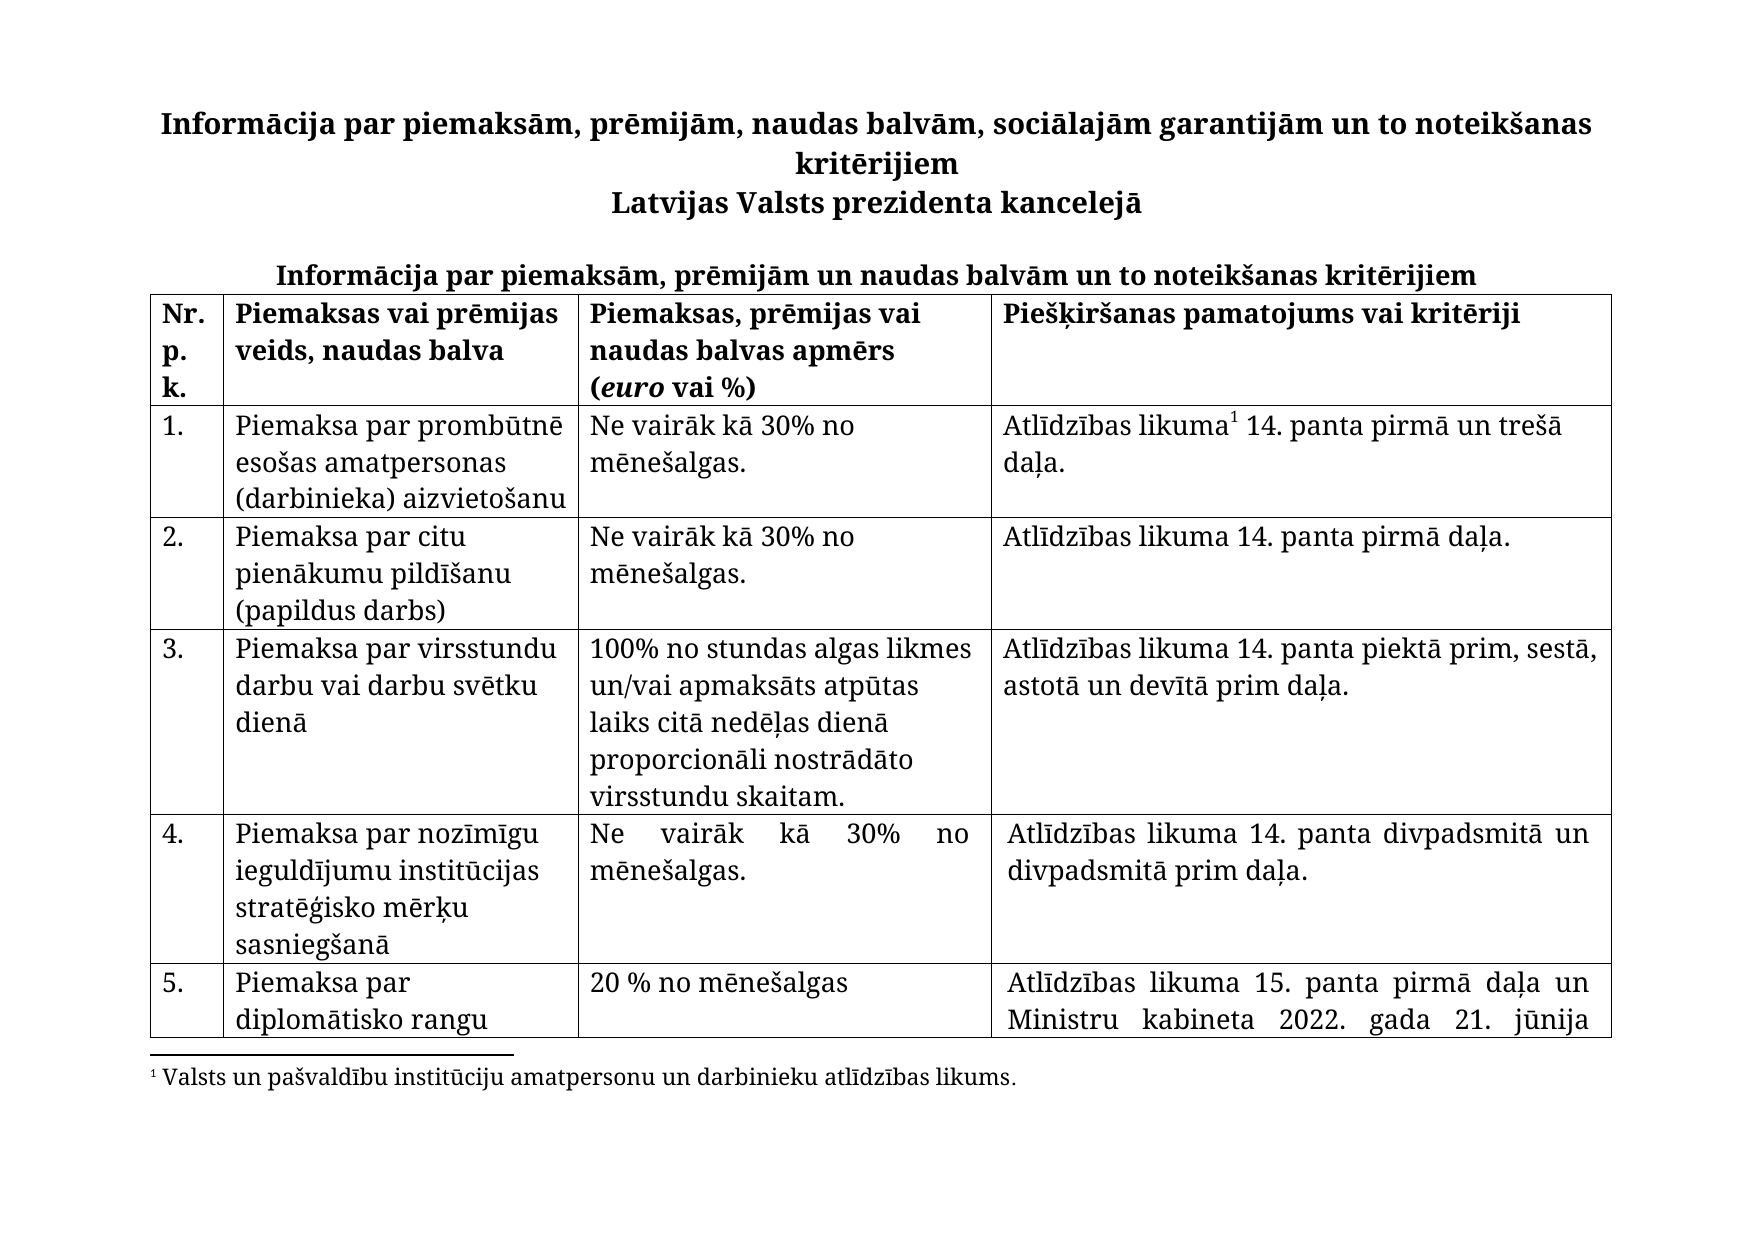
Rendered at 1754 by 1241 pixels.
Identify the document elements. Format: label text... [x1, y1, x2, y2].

table_cell 4. [151, 815, 223, 962]
table_cell 3. [151, 630, 223, 814]
table_header Piemaksas, prēmijas vai naudas balvas apmērs (euro vai %) [579, 295, 991, 405]
table_cell 5. [151, 964, 223, 1037]
table_cell Atlīdzības likuma 14. panta pirmā daļa. [992, 518, 1611, 628]
table_cell Ne vairāk kā 30% no mēnešalgas. [579, 815, 991, 962]
table_cell 2. [151, 518, 223, 628]
table_cell 1. [151, 406, 223, 517]
text Informācija par piemaksām, prēmijām un naudas balvām un to noteikšanas kritērijiem [150, 257, 1604, 293]
table_cell 20 % no mēnešalgas [579, 964, 991, 1037]
table_cell Piemaksa par nozīmīgu ieguldījumu institūcijas stratēģisko mērķu sasniegšanā [224, 815, 578, 962]
table_cell Piemaksa par citu pienākumu pildīšanu (papildus darbs) [224, 518, 578, 628]
table_cell 100% no stundas algas likmes un/vai apmaksāts atpūtas laiks citā nedēļas dienā proporcionāli nostrādāto virsstundu skaitam. [579, 630, 991, 814]
text Informācija par piemaksām, prēmijām, naudas balvām, sociālajām garantijām un to noteikšanas kritērijiem [150, 103, 1604, 183]
table_cell Ne vairāk kā 30% no mēnešalgas. [579, 518, 991, 628]
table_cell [224, 964, 578, 1037]
table_cell Piemaksa par virsstundu darbu vai darbu svētku dienā [224, 630, 578, 814]
table_header Piemaksas vai prēmijas veids, naudas balva [224, 295, 578, 405]
table_header Nr. p. k. [151, 295, 223, 405]
table_cell Atlīdzības likuma 14. panta divpadsmitā un divpadsmitā prim daļa. [992, 815, 1611, 962]
table_header Piešķiršanas pamatojums vai kritēriji [992, 295, 1611, 405]
table_cell Atlīdzības likuma 14. panta pirmā un trešā daļa. [992, 406, 1611, 517]
table_cell Piemaksa par prombūtnē esošas amatpersonas (darbinieka) aizvietošanu [224, 406, 578, 517]
text Latvijas Valsts prezidenta kancelejā [150, 183, 1604, 222]
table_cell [992, 964, 1611, 1037]
table_cell Atlīdzības likuma 14. panta piektā prim, sestā, astotā un devītā prim daļa. [992, 630, 1611, 814]
table_cell Ne vairāk kā 30% no mēnešalgas. [579, 406, 991, 517]
